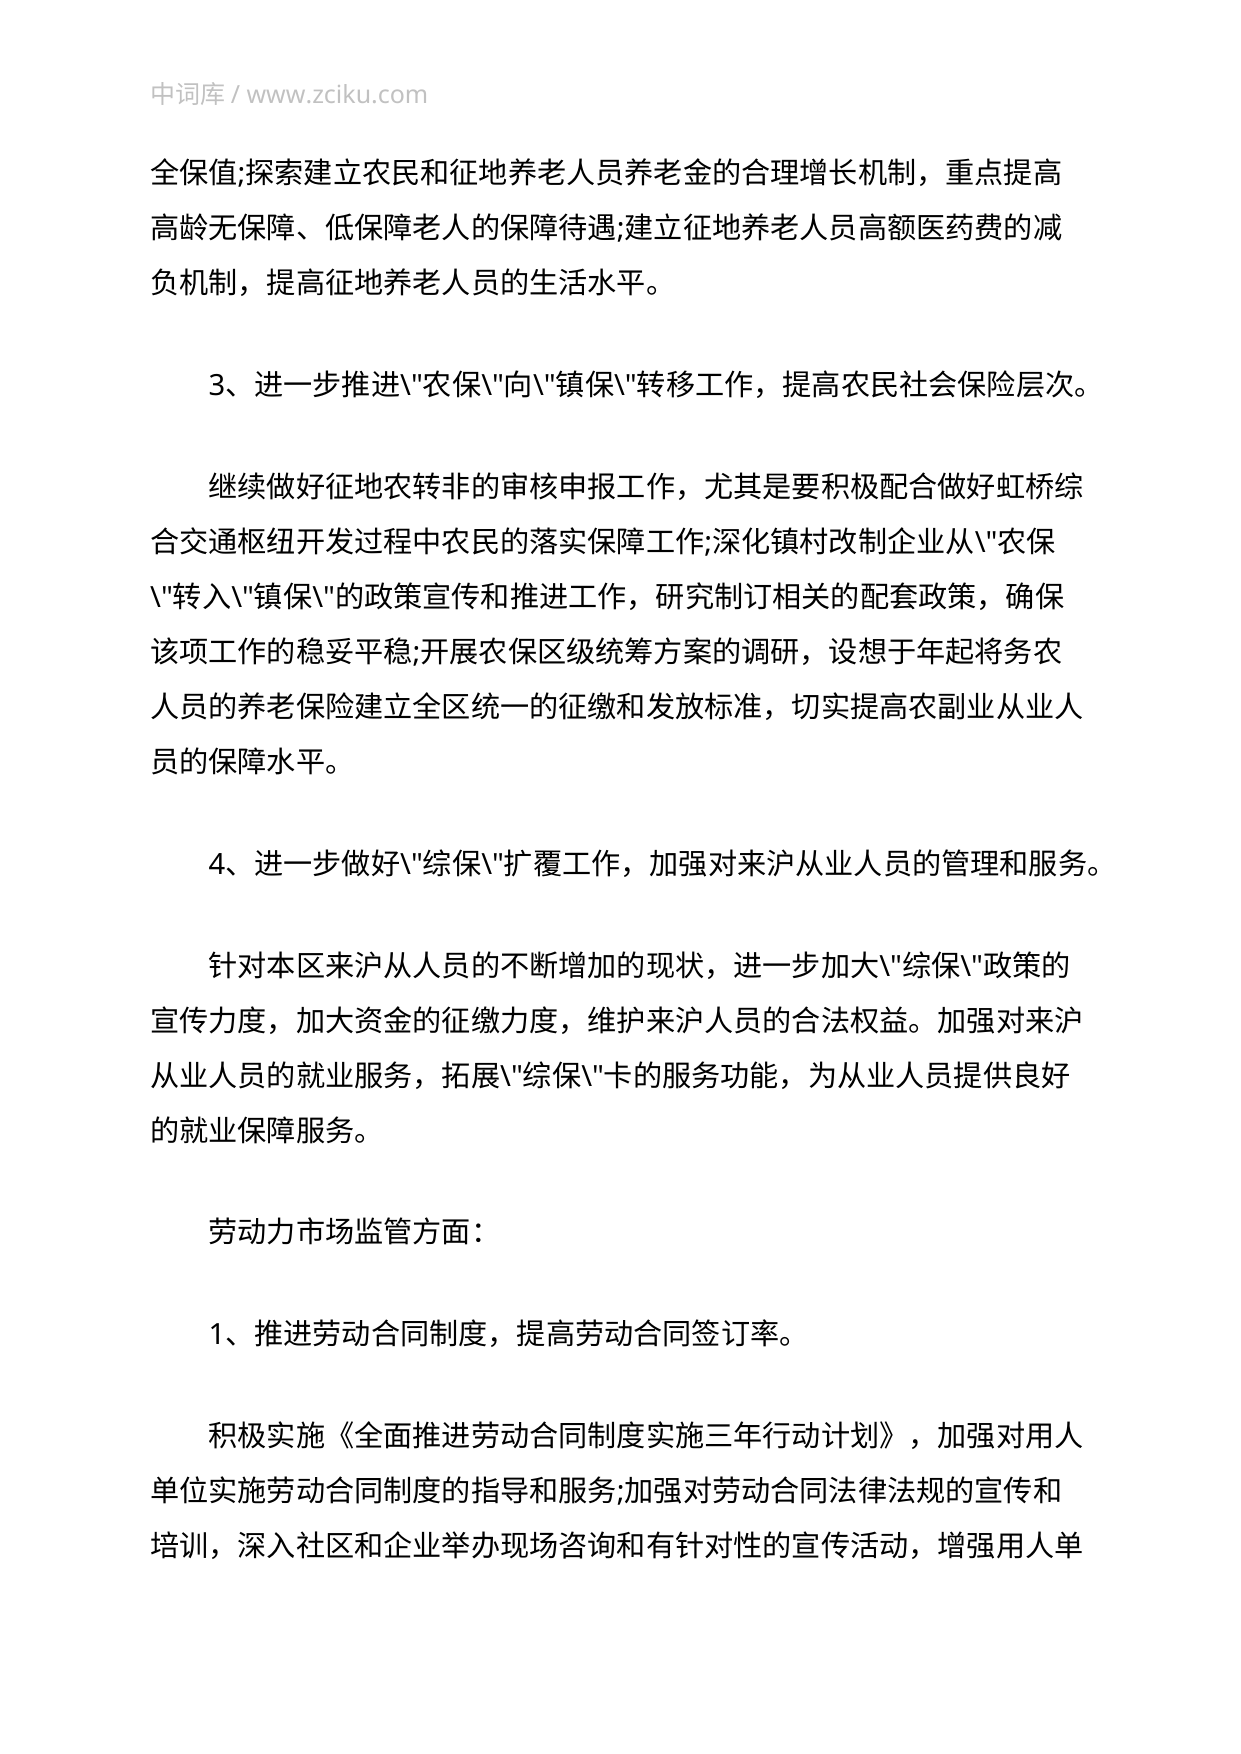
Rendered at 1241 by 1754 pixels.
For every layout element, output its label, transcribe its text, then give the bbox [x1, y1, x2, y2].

text 1、推进劳动合同制度，提高劳动合同签订率。 [150, 1311, 1090, 1353]
text 3、进一步推进\"农保\"向\"镇保\"转移工作，提高农民社会保险层次。 [150, 362, 1090, 404]
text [150, 150, 1090, 302]
text 继续做好征地农转非的审核申报工作，尤其是要积极配合做好虹桥综合交通枢纽开发过程中农民的落实保障工作;深化镇村改制企业从\"农保\"转入\"镇保\"的政策宣传和推进工作，研究制订相关的配套政策，确保该项工作的稳妥平稳;开展农保区级统筹方案的调研，设想于年起将务农人员的养老保险建立全区统一的征缴和发放标准，切实提高农副业从业人员的保障水平。 [150, 464, 1090, 781]
text 劳动力市场监管方面： [150, 1209, 1090, 1251]
text 针对本区来沪从人员的不断增加的现状，进一步加大\"综保\"政策的宣传力度，加大资金的征缴力度，维护来沪人员的合法权益。加强对来沪从业人员的就业服务，拓展\"综保\"卡的服务功能，为从业人员提供良好的就业保障服务。 [150, 942, 1090, 1149]
text 4、进一步做好\"综保\"扩覆工作，加强对来沪从业人员的管理和服务。 [150, 840, 1090, 883]
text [150, 1413, 1090, 1565]
